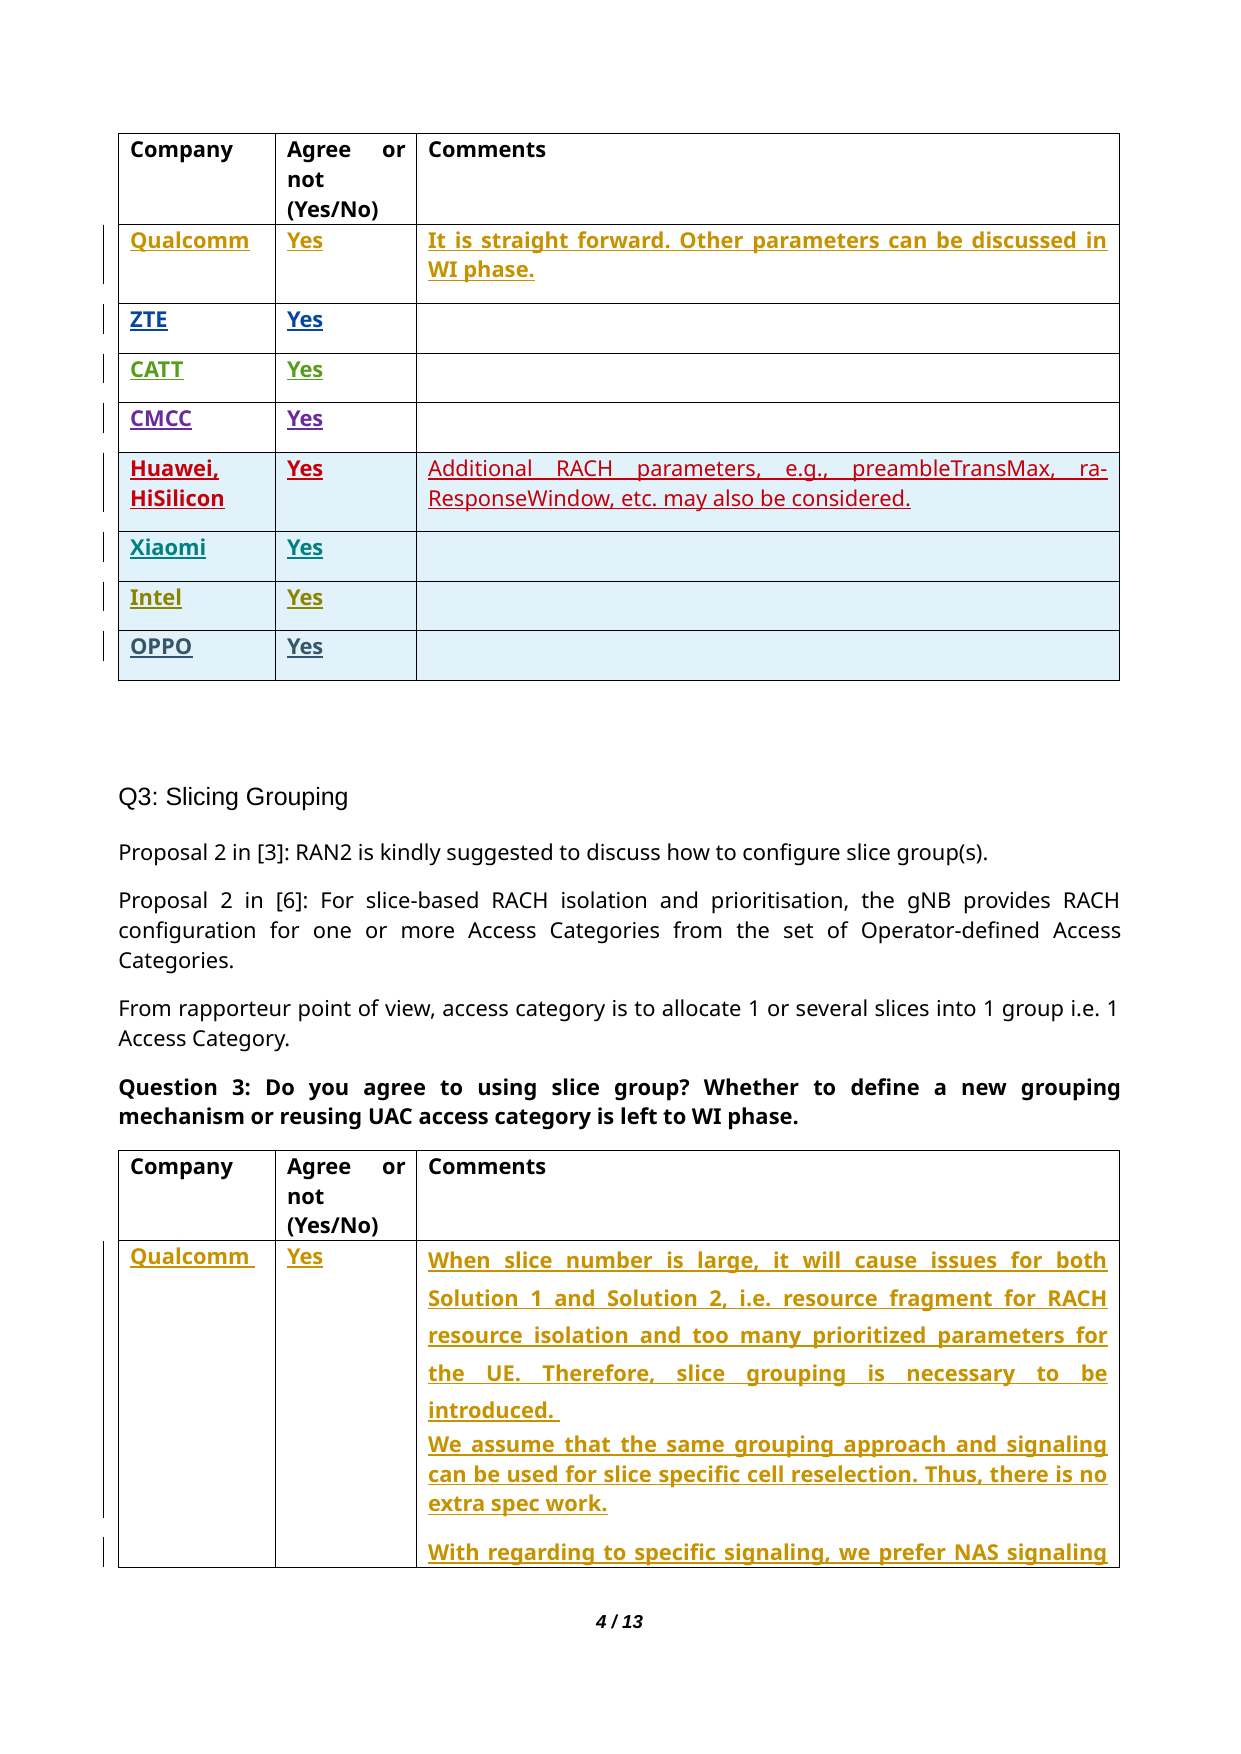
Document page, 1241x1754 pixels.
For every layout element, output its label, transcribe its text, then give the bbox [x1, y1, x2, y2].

table_header Comments [417, 1151, 1119, 1240]
table_cell [417, 225, 1119, 303]
table_cell [119, 1241, 275, 1567]
text Proposal 2 in [6]: For slice-based RACH isolation and prioritisation, the gNB provides RACH configuration for one or more Access Categories from the set of Operator-defined Access Categories. [118, 885, 1122, 974]
table_cell [417, 1241, 1119, 1567]
text Proposal 2 in [3]: RAN2 is kindly suggested to discuss how to configure slice group(s). [118, 836, 1122, 866]
table_header Comments [417, 134, 1119, 223]
table_cell [276, 354, 416, 402]
table_header Company [119, 1151, 275, 1240]
table_cell [276, 225, 416, 303]
table_header Company [119, 134, 275, 223]
table_cell [417, 403, 1119, 452]
table_cell [417, 354, 1119, 402]
table_cell [276, 304, 416, 352]
table_header Agree or not (Yes/No) [276, 1151, 416, 1240]
subtitle Q3: Slicing Grouping [118, 778, 1122, 815]
table_cell [119, 403, 275, 452]
table_cell [417, 304, 1119, 352]
table_header Agree or not (Yes/No) [276, 134, 416, 223]
table_cell [119, 354, 275, 402]
table_cell [276, 1241, 416, 1567]
text From rapporteur point of view, access category is to allocate 1 or several slices into 1 group i.e. 1 Access Category. [118, 993, 1122, 1053]
table_cell [276, 403, 416, 452]
text Question 3: Do you agree to using slice group? Whether to define a new grouping mechanism or reusing UAC access category is left to WI phase. [118, 1071, 1122, 1131]
table_cell [119, 225, 275, 303]
table_cell [119, 304, 275, 352]
